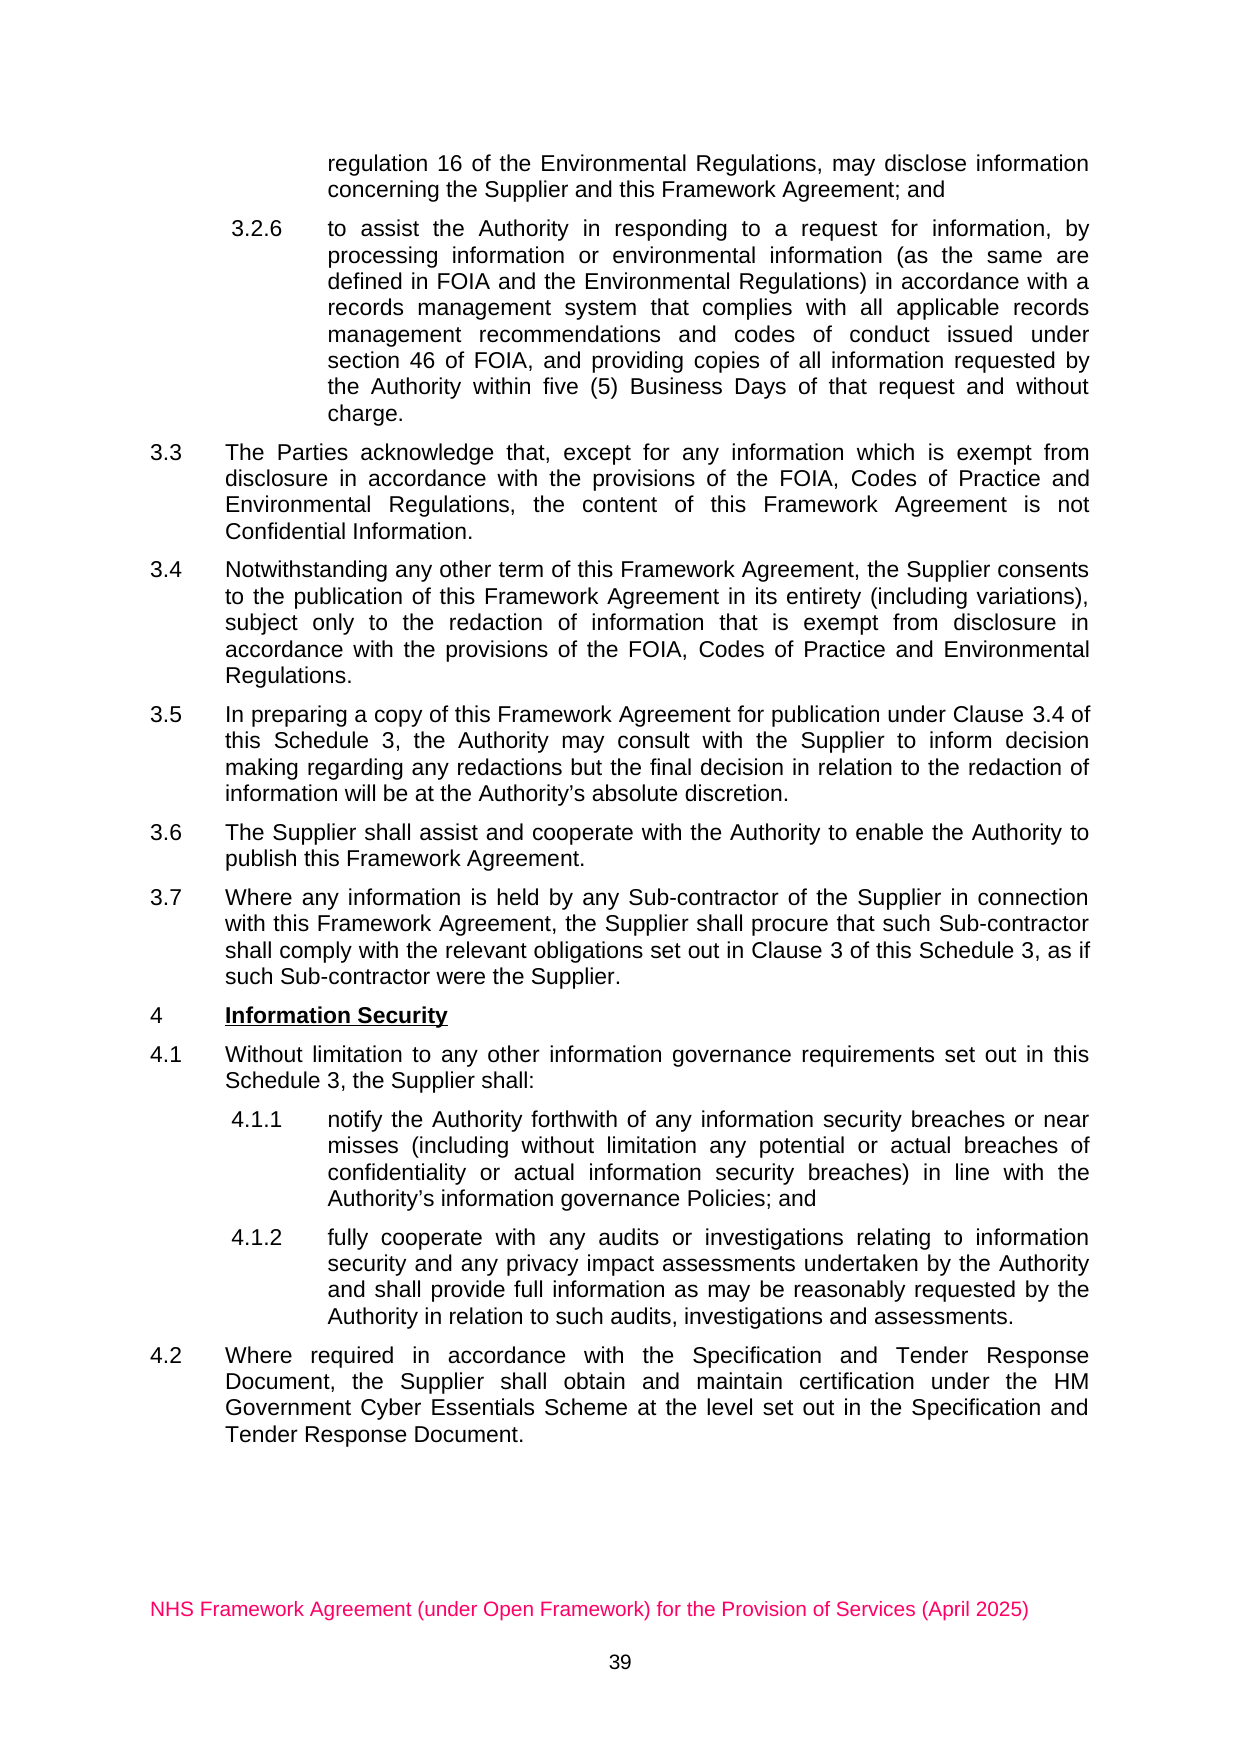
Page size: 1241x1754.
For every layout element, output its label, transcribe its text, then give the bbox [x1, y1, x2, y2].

subtitle Information Security [150, 1002, 1090, 1028]
subtitle Notwithstanding any other term of this Framework Agreement, the Supplier consents to the publication of this Framework Agreement in its entirety (including variations), subject only to the redaction of information that is exempt from disclosure in accordance with the provisions of the FOIA, Codes of Practice and Environmental Regulations. [150, 556, 1090, 688]
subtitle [231, 150, 1090, 203]
subtitle fully cooperate with any audits or investigations relating to information security and any privacy impact assessments undertaken by the Authority and shall provide full information as may be reasonably requested by the Authority in relation to such audits, investigations and assessments. [231, 1224, 1090, 1329]
subtitle The Parties acknowledge that, except for any information which is exempt from disclosure in accordance with the provisions of the FOIA, Codes of Practice and Environmental Regulations, the content of this Framework Agreement is not Confidential Information. [150, 438, 1090, 544]
subtitle The Supplier shall assist and cooperate with the Authority to enable the Authority to publish this Framework Agreement. [150, 819, 1090, 871]
subtitle Without limitation to any other information governance requirements set out in this Schedule 3, the Supplier shall: [150, 1041, 1090, 1093]
subtitle In preparing a copy of this Framework Agreement for publication under Clause 3.4 of this Schedule 3, the Authority may consult with the Supplier to inform decision making regarding any redactions but the final decision in relation to the redaction of information will be at the Authority’s absolute discretion. [150, 701, 1090, 806]
subtitle Where required in accordance with the Specification and Tender Response Document, the Supplier shall obtain and maintain certification under the HM Government Cyber Essentials Scheme at the level set out in the Specification and Tender Response Document. [150, 1342, 1090, 1447]
subtitle to assist the Authority in responding to a request for information, by processing information or environmental information (as the same are defined in FOIA and the Environmental Regulations) in accordance with a records management system that complies with all applicable records management recommendations and codes of conduct issued under section 46 of FOIA, and providing copies of all information requested by the Authority within five (5) Business Days of that request and without charge. [231, 215, 1090, 426]
subtitle Where any information is held by any Sub-contractor of the Supplier in connection with this Framework Agreement, the Supplier shall procure that such Sub-contractor shall comply with the relevant obligations set out in Clause 3 of this Schedule 3, as if such Sub-contractor were the Supplier. [150, 884, 1090, 989]
subtitle notify the Authority forthwith of any information security breaches or near misses (including without limitation any potential or actual breaches of confidentiality or actual information security breaches) in line with the Authority’s information governance Policies; and [231, 1106, 1090, 1211]
